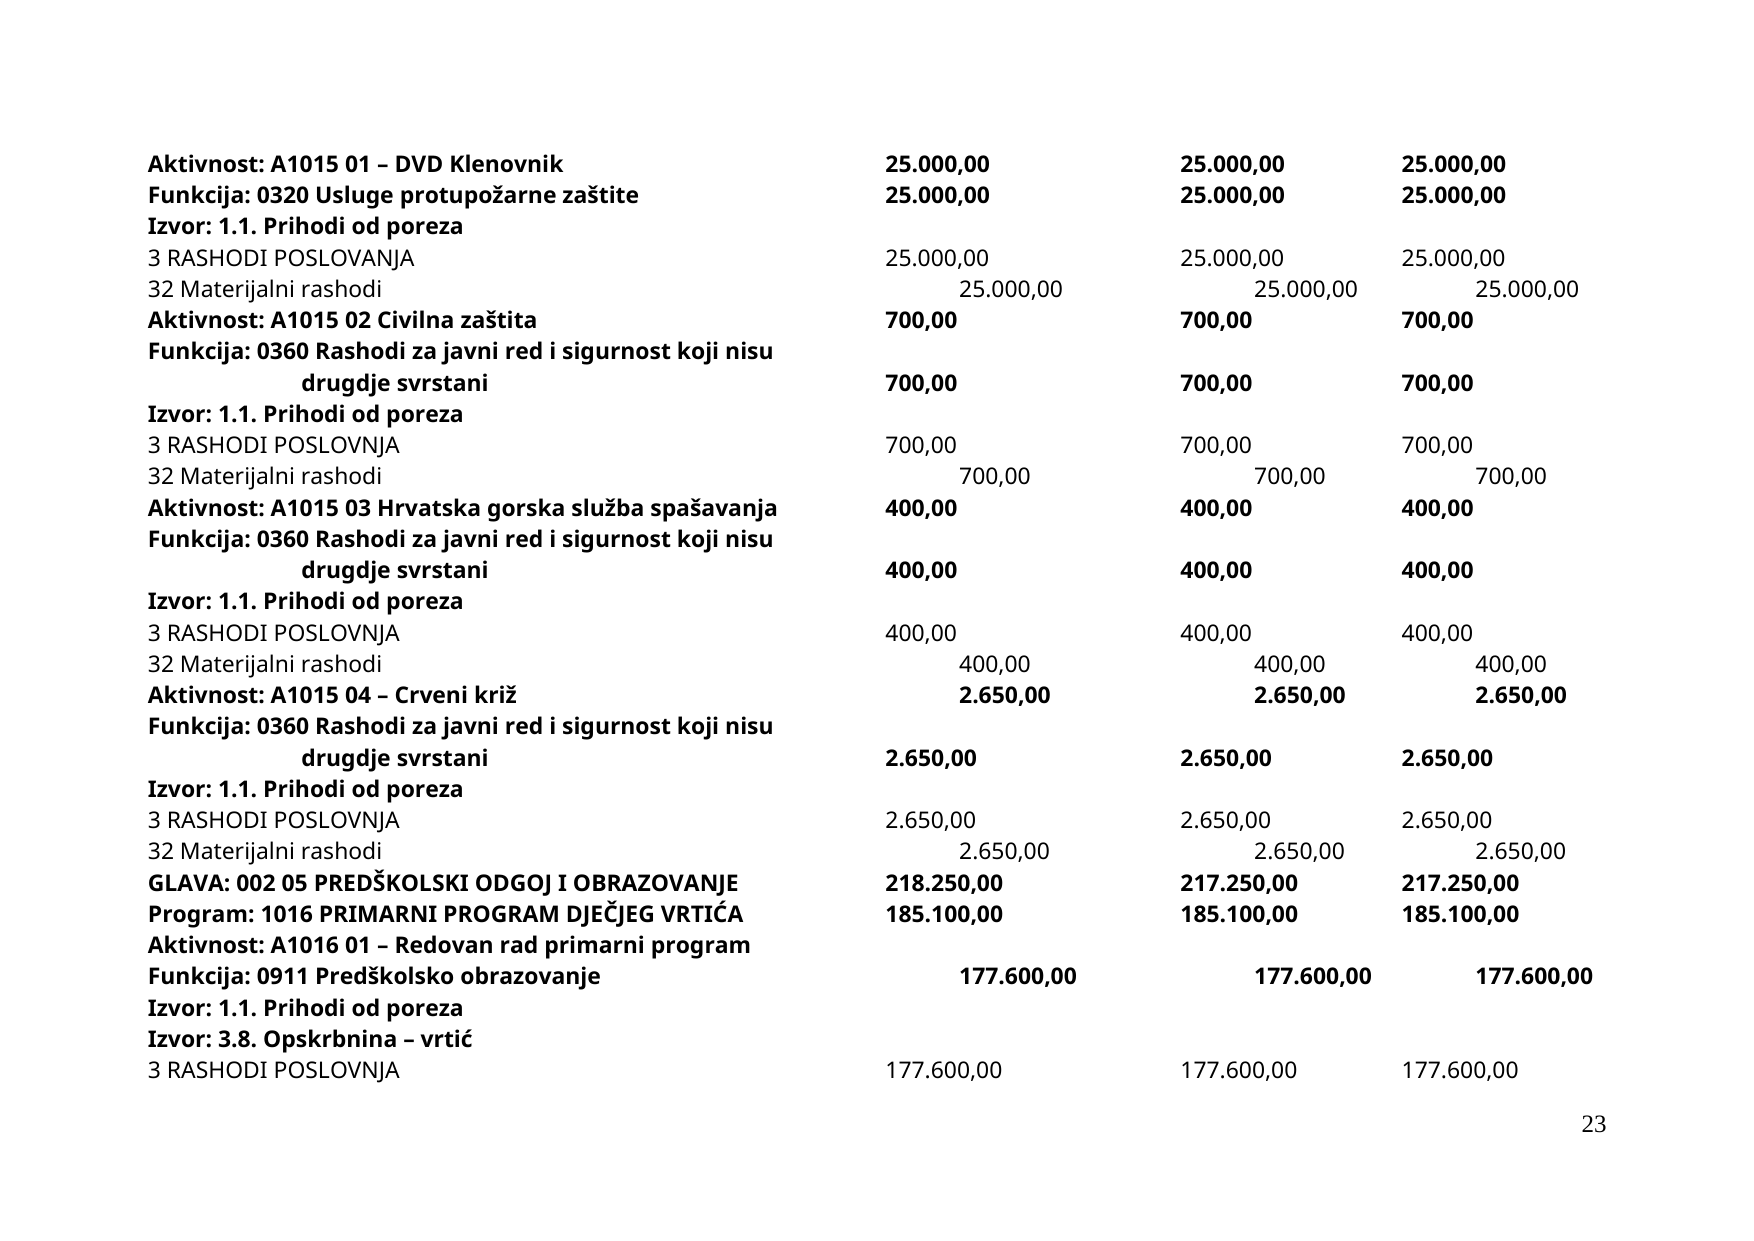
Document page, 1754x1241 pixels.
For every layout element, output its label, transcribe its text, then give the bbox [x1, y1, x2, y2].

text GLAVA: 002 05 PREDŠKOLSKI ODGOJ I OBRAZOVANJE 218.250,00 217.250,00 217.250,00 [148, 866, 1606, 898]
text Aktivnost: A1015 01 – DVD Klenovnik 25.000,00 25.000,00 25.000,00 [148, 148, 1606, 179]
text 32 Materijalni rashodi 25.000,00 25.000,00 25.000,00 [148, 273, 1606, 304]
text 3 RASHODI POSLOVANJA 25.000,00 25.000,00 25.000,00 [148, 241, 1606, 273]
text Funkcija: 0911 Predškolsko obrazovanje 177.600,00 177.600,00 177.600,00 [148, 960, 1606, 991]
text Izvor: 1.1. Prihodi od poreza [148, 991, 1606, 1023]
text drugdje svrstani 2.650,00 2.650,00 2.650,00 [148, 741, 1606, 773]
text Izvor: 1.1. Prihodi od poreza [148, 585, 1606, 616]
text drugdje svrstani 700,00 700,00 700,00 [148, 366, 1606, 398]
text Izvor: 1.1. Prihodi od poreza [148, 210, 1606, 241]
text Aktivnost: A1015 02 Civilna zaštita 700,00 700,00 700,00 [148, 304, 1606, 335]
text Aktivnost: A1016 01 – Redovan rad primarni program [148, 929, 1606, 960]
text Funkcija: 0360 Rashodi za javni red i sigurnost koji nisu [148, 710, 1606, 741]
text Izvor: 1.1. Prihodi od poreza [148, 773, 1606, 804]
text 3 RASHODI POSLOVNJA 177.600,00 177.600,00 177.600,00 [148, 1054, 1606, 1085]
text Program: 1016 PRIMARNI PROGRAM DJEČJEG VRTIĆA 185.100,00 185.100,00 185.100,00 [148, 898, 1606, 929]
text Aktivnost: A1015 04 – Crveni križ 2.650,00 2.650,00 2.650,00 [148, 679, 1606, 710]
text drugdje svrstani 400,00 400,00 400,00 [148, 554, 1606, 585]
text 32 Materijalni rashodi 2.650,00 2.650,00 2.650,00 [148, 835, 1606, 866]
text 3 RASHODI POSLOVNJA 700,00 700,00 700,00 [148, 429, 1606, 460]
text 3 RASHODI POSLOVNJA 400,00 400,00 400,00 [148, 616, 1606, 648]
text Funkcija: 0320 Usluge protupožarne zaštite 25.000,00 25.000,00 25.000,00 [148, 179, 1606, 210]
text Izvor: 1.1. Prihodi od poreza [148, 398, 1606, 429]
text Funkcija: 0360 Rashodi za javni red i sigurnost koji nisu [148, 335, 1606, 366]
text 3 RASHODI POSLOVNJA 2.650,00 2.650,00 2.650,00 [148, 804, 1606, 835]
text 32 Materijalni rashodi 700,00 700,00 700,00 [148, 460, 1606, 491]
text Aktivnost: A1015 03 Hrvatska gorska služba spašavanja 400,00 400,00 400,00 [148, 491, 1606, 523]
text Izvor: 3.8. Opskrbnina – vrtić [148, 1023, 1606, 1054]
text Funkcija: 0360 Rashodi za javni red i sigurnost koji nisu [148, 523, 1606, 554]
text 32 Materijalni rashodi 400,00 400,00 400,00 [148, 648, 1606, 679]
